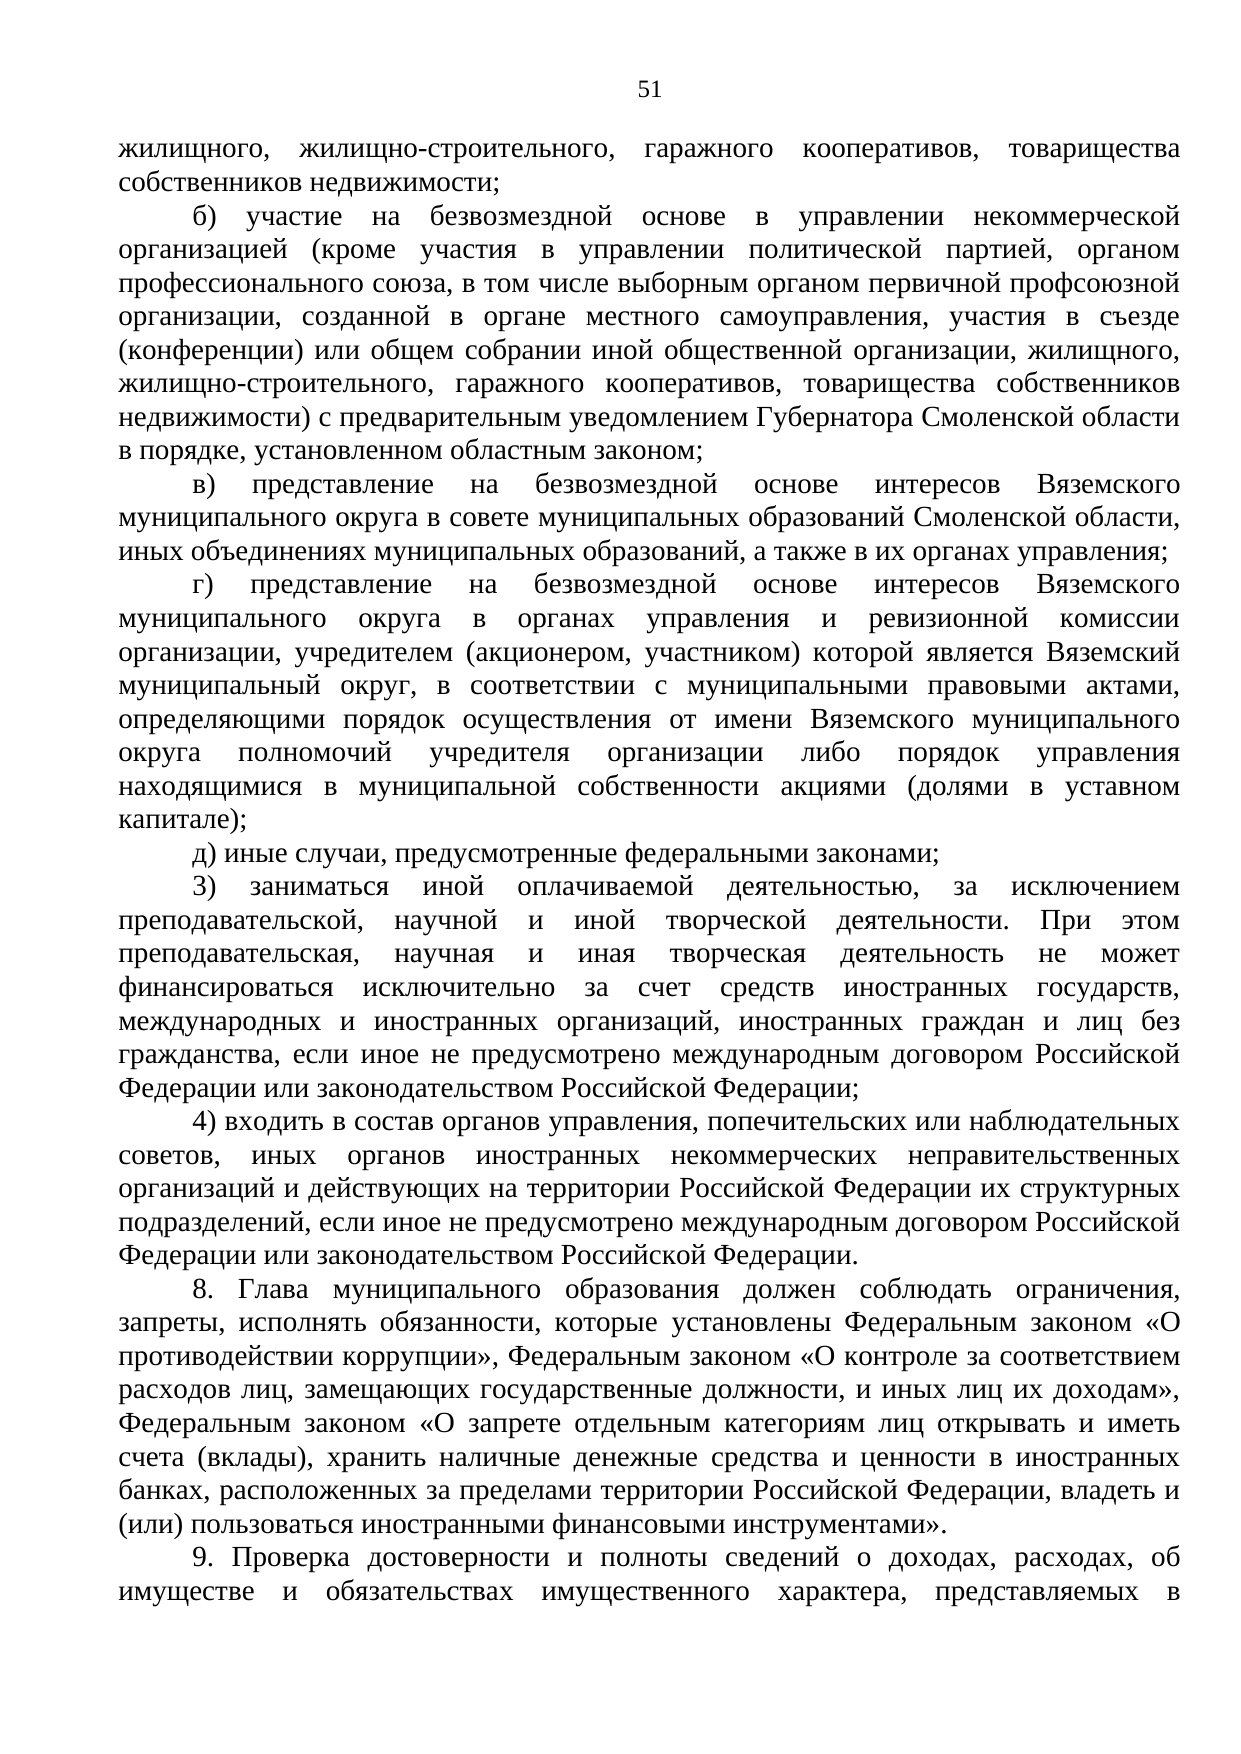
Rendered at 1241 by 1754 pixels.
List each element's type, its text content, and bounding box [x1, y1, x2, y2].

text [118, 1539, 1181, 1606]
text 4) входить в состав органов управления, попечительских или наблюдательных советов, иных органов иностранных некоммерческих неправительственных организаций и действующих на территории Российской Федерации их структурных подразделений, если иное не предусмотрено международным договором Российской Федерации или законодательством Российской Федерации. [118, 1103, 1181, 1271]
text 3) заниматься иной оплачиваемой деятельностью, за исключением преподавательской, научной и иной творческой деятельности. При этом преподавательская, научная и иная творческая деятельность не может финансироваться исключительно за счет средств иностранных государств, международных и иностранных организаций, иностранных граждан и лиц без гражданства, если иное не предусмотрено международным договором Российской Федерации или законодательством Российской Федерации; [118, 868, 1181, 1103]
text д) иные случаи, предусмотренные федеральными законами; [118, 835, 1181, 868]
text в) представление на безвозмездной основе интересов Вяземского муниципального округа в совете муниципальных образований Смоленской области, иных объединениях муниципальных образований, а также в их органах управления; [118, 466, 1181, 567]
text б) участие на безвозмездной основе в управлении некоммерческой организацией (кроме участия в управлении политической партией, органом профессионального союза, в том числе выборным органом первичной профсоюзной организации, созданной в органе местного самоуправления, участия в съезде (конференции) или общем собрании иной общественной организации, жилищного, жилищно-строительного, гаражного кооперативов, товарищества собственников недвижимости) с предварительным уведомлением Губернатора Смоленской области в порядке, установленном областным законом; [118, 198, 1181, 466]
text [118, 131, 1181, 198]
text 8. Глава муниципального образования должен соблюдать ограничения, запреты, исполнять обязанности, которые установлены Федеральным законом «О противодействии коррупции», Федеральным законом «О контроле за соответствием расходов лиц, замещающих государственные должности, и иных лиц их доходам», Федеральным законом «О запрете отдельным категориям лиц открывать и иметь счета (вклады), хранить наличные денежные средства и ценности в иностранных банках, расположенных за пределами территории Российской Федерации, владеть и (или) пользоваться иностранными финансовыми инструментами». [118, 1271, 1181, 1539]
text г) представление на безвозмездной основе интересов Вяземского муниципального округа в органах управления и ревизионной комиссии организации, учредителем (акционером, участником) которой является Вяземский муниципальный округ, в соответствии с муниципальными правовыми актами, определяющими порядок осуществления от имени Вяземского муниципального округа полномочий учредителя организации либо порядок управления находящимися в муниципальной собственности акциями (долями в уставном капитале); [118, 567, 1181, 835]
